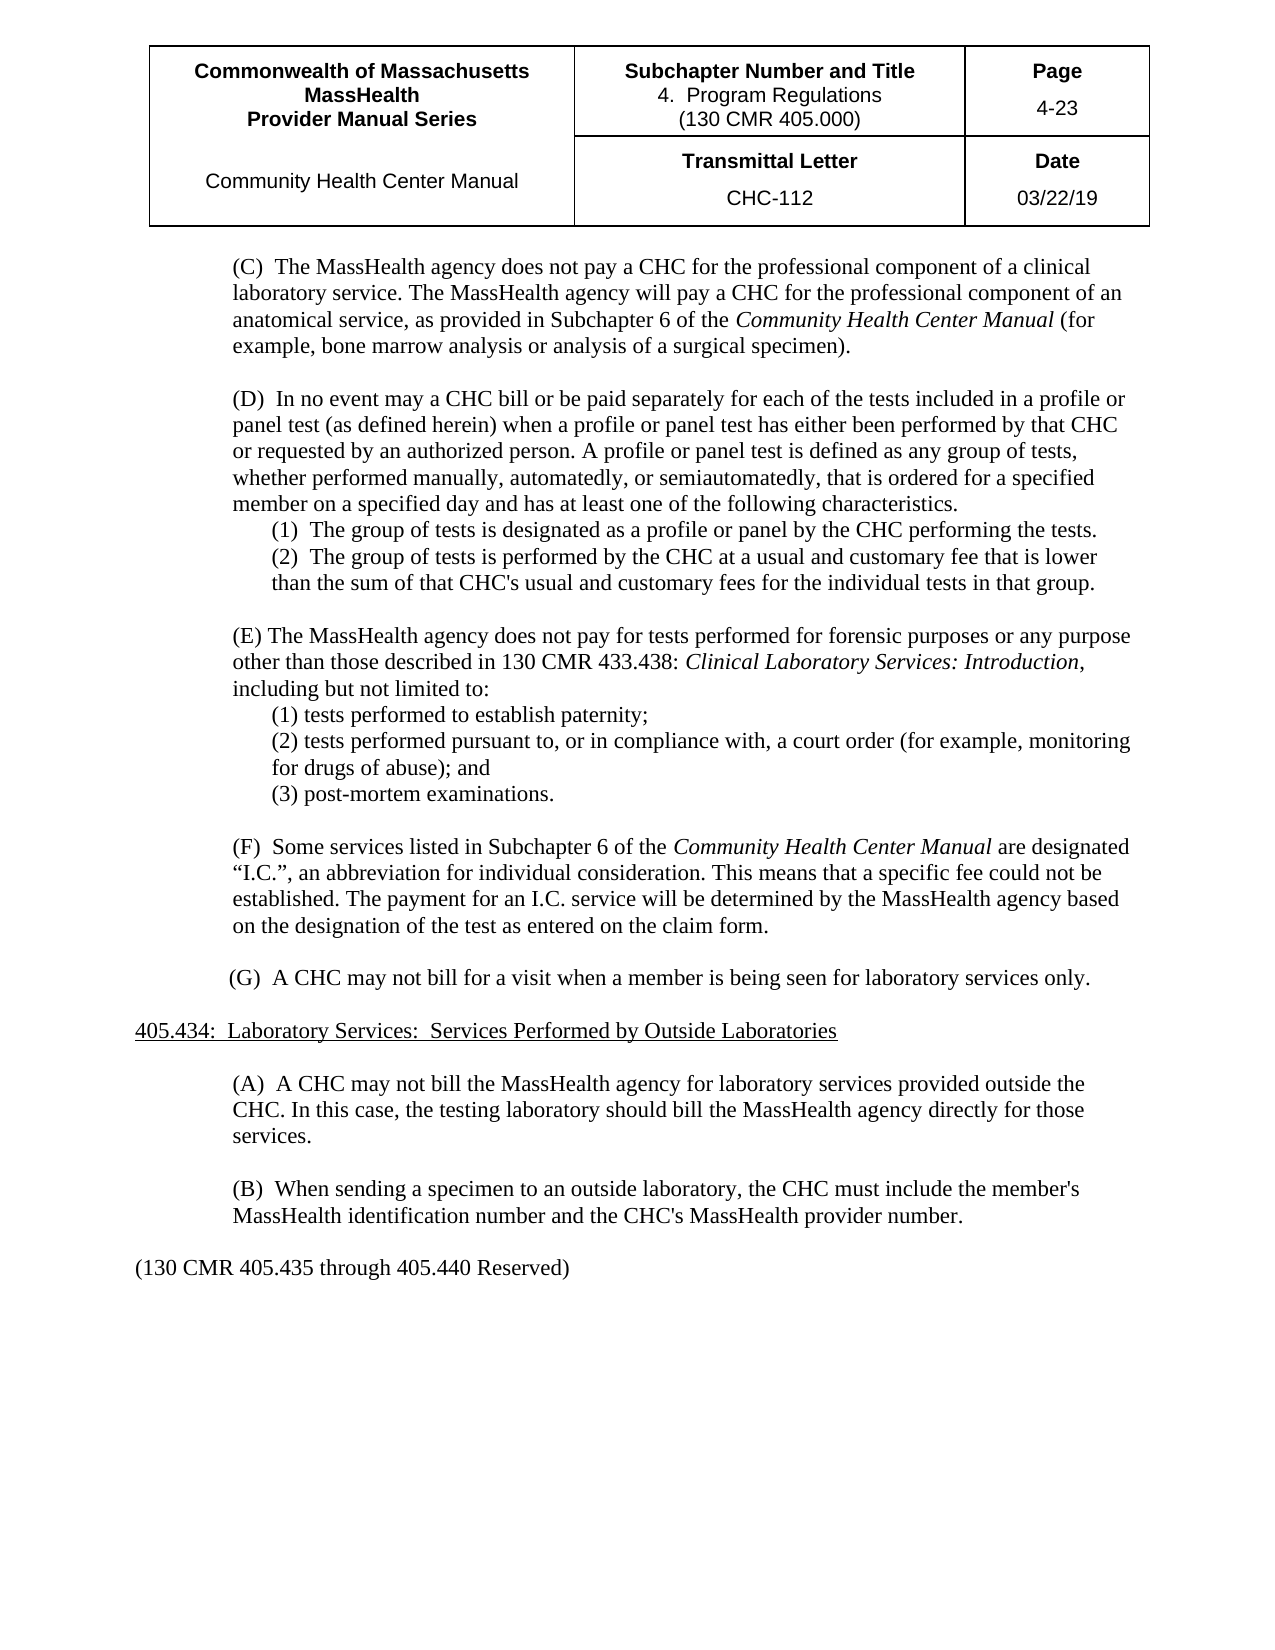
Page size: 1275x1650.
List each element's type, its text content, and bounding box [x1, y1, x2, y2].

table_header Page 4-23 [966, 47, 1149, 135]
text (2) The group of tests is performed by the CHC at a usual and customary fee that is lower than the sum of that CHC's usual and customary fees for the individual tests in that group. [271, 543, 1140, 596]
text (F) Some services listed in Subchapter 6 of the Community Health Center Manual are designated “I.C.”, an abbreviation for individual consideration. This means that a specific fee could not be established. The payment for an I.C. service will be determined by the MassHealth agency based on the designation of the test as entered on the claim form. [232, 833, 1140, 938]
text (1) The group of tests is designated as a profile or panel by the CHC performing the tests. [271, 516, 1140, 543]
text (2) tests performed pursuant to, or in compliance with, a court order (for example, monitoring for drugs of abuse); and [271, 727, 1140, 780]
table_header Subchapter Number and Title 4. Program Regulations (130 CMR 405.000) [575, 47, 964, 135]
text (C) The MassHealth agency does not pay a CHC for the professional component of a clinical laboratory service. The MassHealth agency will pay a CHC for the professional component of an anatomical service, as provided in Subchapter 6 of the Community Health Center Manual (for example, bone marrow analysis or analysis of a surgical specimen). [232, 253, 1140, 358]
text (1) tests performed to establish paternity; [271, 701, 1140, 727]
table_cell Date 03/22/19 [966, 137, 1149, 225]
text (B) When sending a specimen to an outside laboratory, the CHC must include the member's MassHealth identification number and the CHC's MassHealth provider number. [232, 1175, 1140, 1228]
text (G) A CHC may not bill for a visit when a member is being seen for laboratory services only. [135, 964, 1140, 991]
text (E) The MassHealth agency does not pay for tests performed for forensic purposes or any purpose other than those described in 130 CMR 433.438: Clinical Laboratory Services: Introduction, including but not limited to: [232, 622, 1140, 701]
text (A) A CHC may not bill the MassHealth agency for laboratory services provided outside the CHC. In this case, the testing laboratory should bill the MassHealth agency directly for those services. [232, 1070, 1140, 1149]
text (3) post-mortem examinations. [271, 780, 1140, 806]
text (D) In no event may a CHC bill or be paid separately for each of the tests included in a profile or panel test (as defined herein) when a profile or panel test has either been performed by that CHC or requested by an authorized person. A profile or panel test is defined as any group of tests, whether performed manually, automatedly, or semiautomatedly, that is ordered for a specified member on a specified day and has at least one of the following characteristics. [232, 385, 1140, 516]
text 405.434: Laboratory Services: Services Performed by Outside Laboratories [135, 1017, 1140, 1043]
table_header Commonwealth of Massachusetts MassHealth Provider Manual Series [150, 47, 574, 135]
table_cell Transmittal Letter CHC-112 [575, 137, 964, 225]
table_cell Community Health Center Manual [150, 135, 574, 225]
text (130 CMR 405.435 through 405.440 Reserved) [135, 1254, 1140, 1281]
